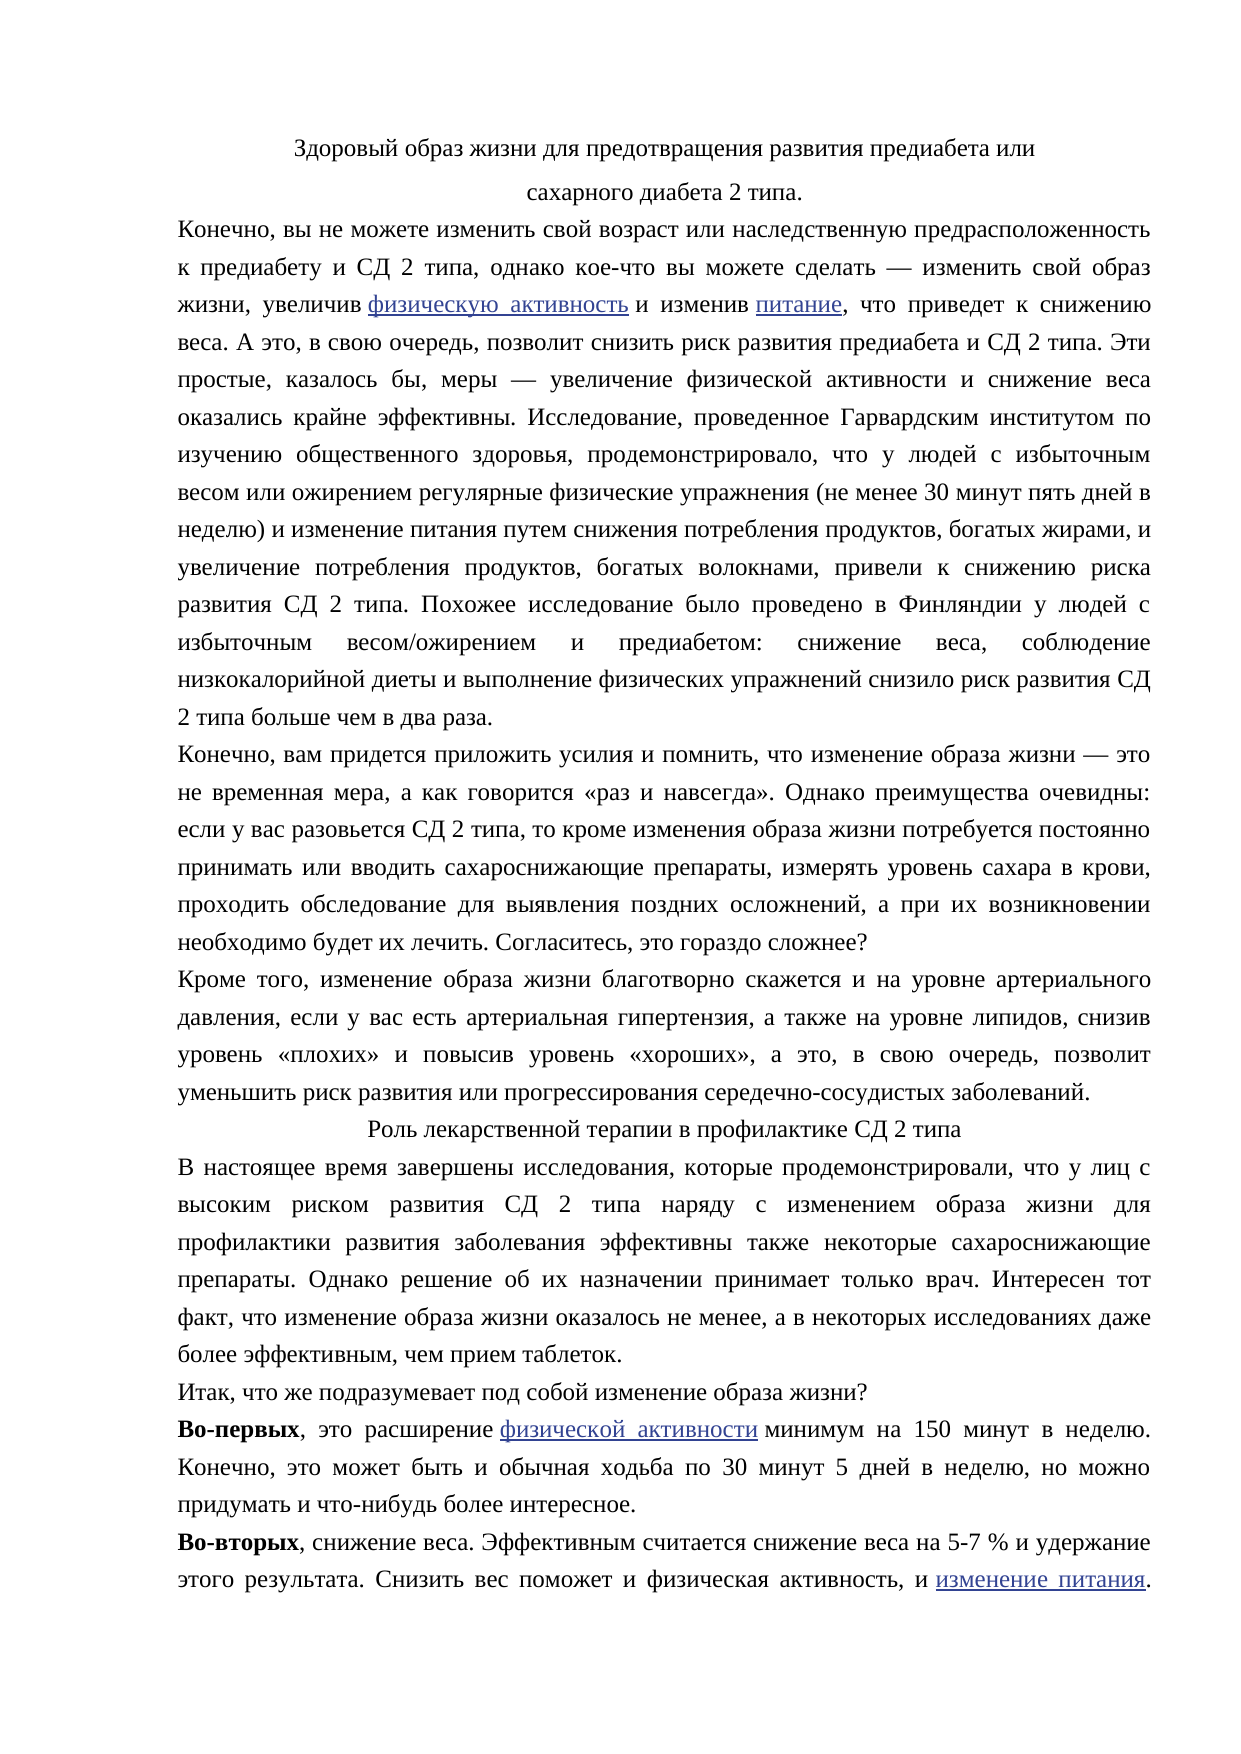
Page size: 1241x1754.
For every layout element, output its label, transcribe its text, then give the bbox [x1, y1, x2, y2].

text Конечно, вы не можете изменить свой возраст или наследственную предрасположенность к предиабету и СД 2 типа, однако кое-что вы можете сделать — изменить свой образ жизни, увеличив физическую активность и изменив питание, что приведет к снижению веса. А это, в свою очередь, позволит снизить риск развития предиабета и СД 2 типа. Эти простые, казалось бы, меры — увеличение физической активности и снижение веса оказались крайне эффективны. Исследование, проведенное Гарвардским институтом по изучению общественного здоровья, продемонстрировало, что у людей с избыточным весом или ожирением регулярные физические упражнения (не менее 30 минут пять дней в неделю) и изменение питания путем снижения потребления продуктов, богатых жирами, и увеличение потребления продуктов, богатых волокнами, привели к снижению риска развития СД 2 типа. Похожее исследование было проведено в Финляндии у людей с избыточным весом/ожирением и предиабетом: снижение веса, соблюдение низкокалорийной диеты и выполнение физических упражнений снизило риск развития СД 2 типа больше чем в два раза. [177, 206, 1152, 731]
text В настоящее время завершены исследования, которые продемонстрировали, что у лиц с высоким риском развития СД 2 типа наряду с изменением образа жизни для профилактики развития заболевания эффективны также некоторые сахароснижающие препараты. Однако решение об их назначении принимает только врач. Интересен тот факт, что изменение образа жизни оказалось не менее, а в некоторых исследованиях даже более эффективным, чем прием таблеток. [177, 1143, 1152, 1368]
text Роль лекарственной терапии в профилактике СД 2 типа [177, 1106, 1152, 1143]
text Конечно, вам придется приложить усилия и помнить, что изменение образа жизни — это не временная мера, а как говорится «раз и навсегда». Однако преимущества очевидны: если у вас разовьется СД 2 типа, то кроме изменения образа жизни потребуется постоянно принимать или вводить сахароснижающие препараты, измерять уровень сахара в крови, проходить обследование для выявления поздних осложнений, а при их возникновении необходимо будет их лечить. Согласитесь, это гораздо сложнее? [177, 731, 1152, 956]
text Кроме того, изменение образа жизни благотворно скажется и на уровне артериального давления, если у вас есть артериальная гипертензия, а также на уровне липидов, снизив уровень «плохих» и повысив уровень «хороших», а это, в свою очередь, позволит уменьшить риск развития или прогрессирования середечно-сосудистых заболеваний. [177, 956, 1152, 1106]
text Здоровый образ жизни для предотвращения развития предиабета или сахарного диабета 2 типа. [240, 118, 1089, 206]
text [177, 1518, 1152, 1593]
text Итак, что же подразумевает под собой изменение образа жизни? [177, 1368, 1152, 1406]
text Во-первых, это расширение физической активности минимум на 150 минут в неделю. Конечно, это может быть и обычная ходьба по 30 минут 5 дней в неделю, но можно придумать и что-нибудь более интересное. [177, 1406, 1152, 1518]
